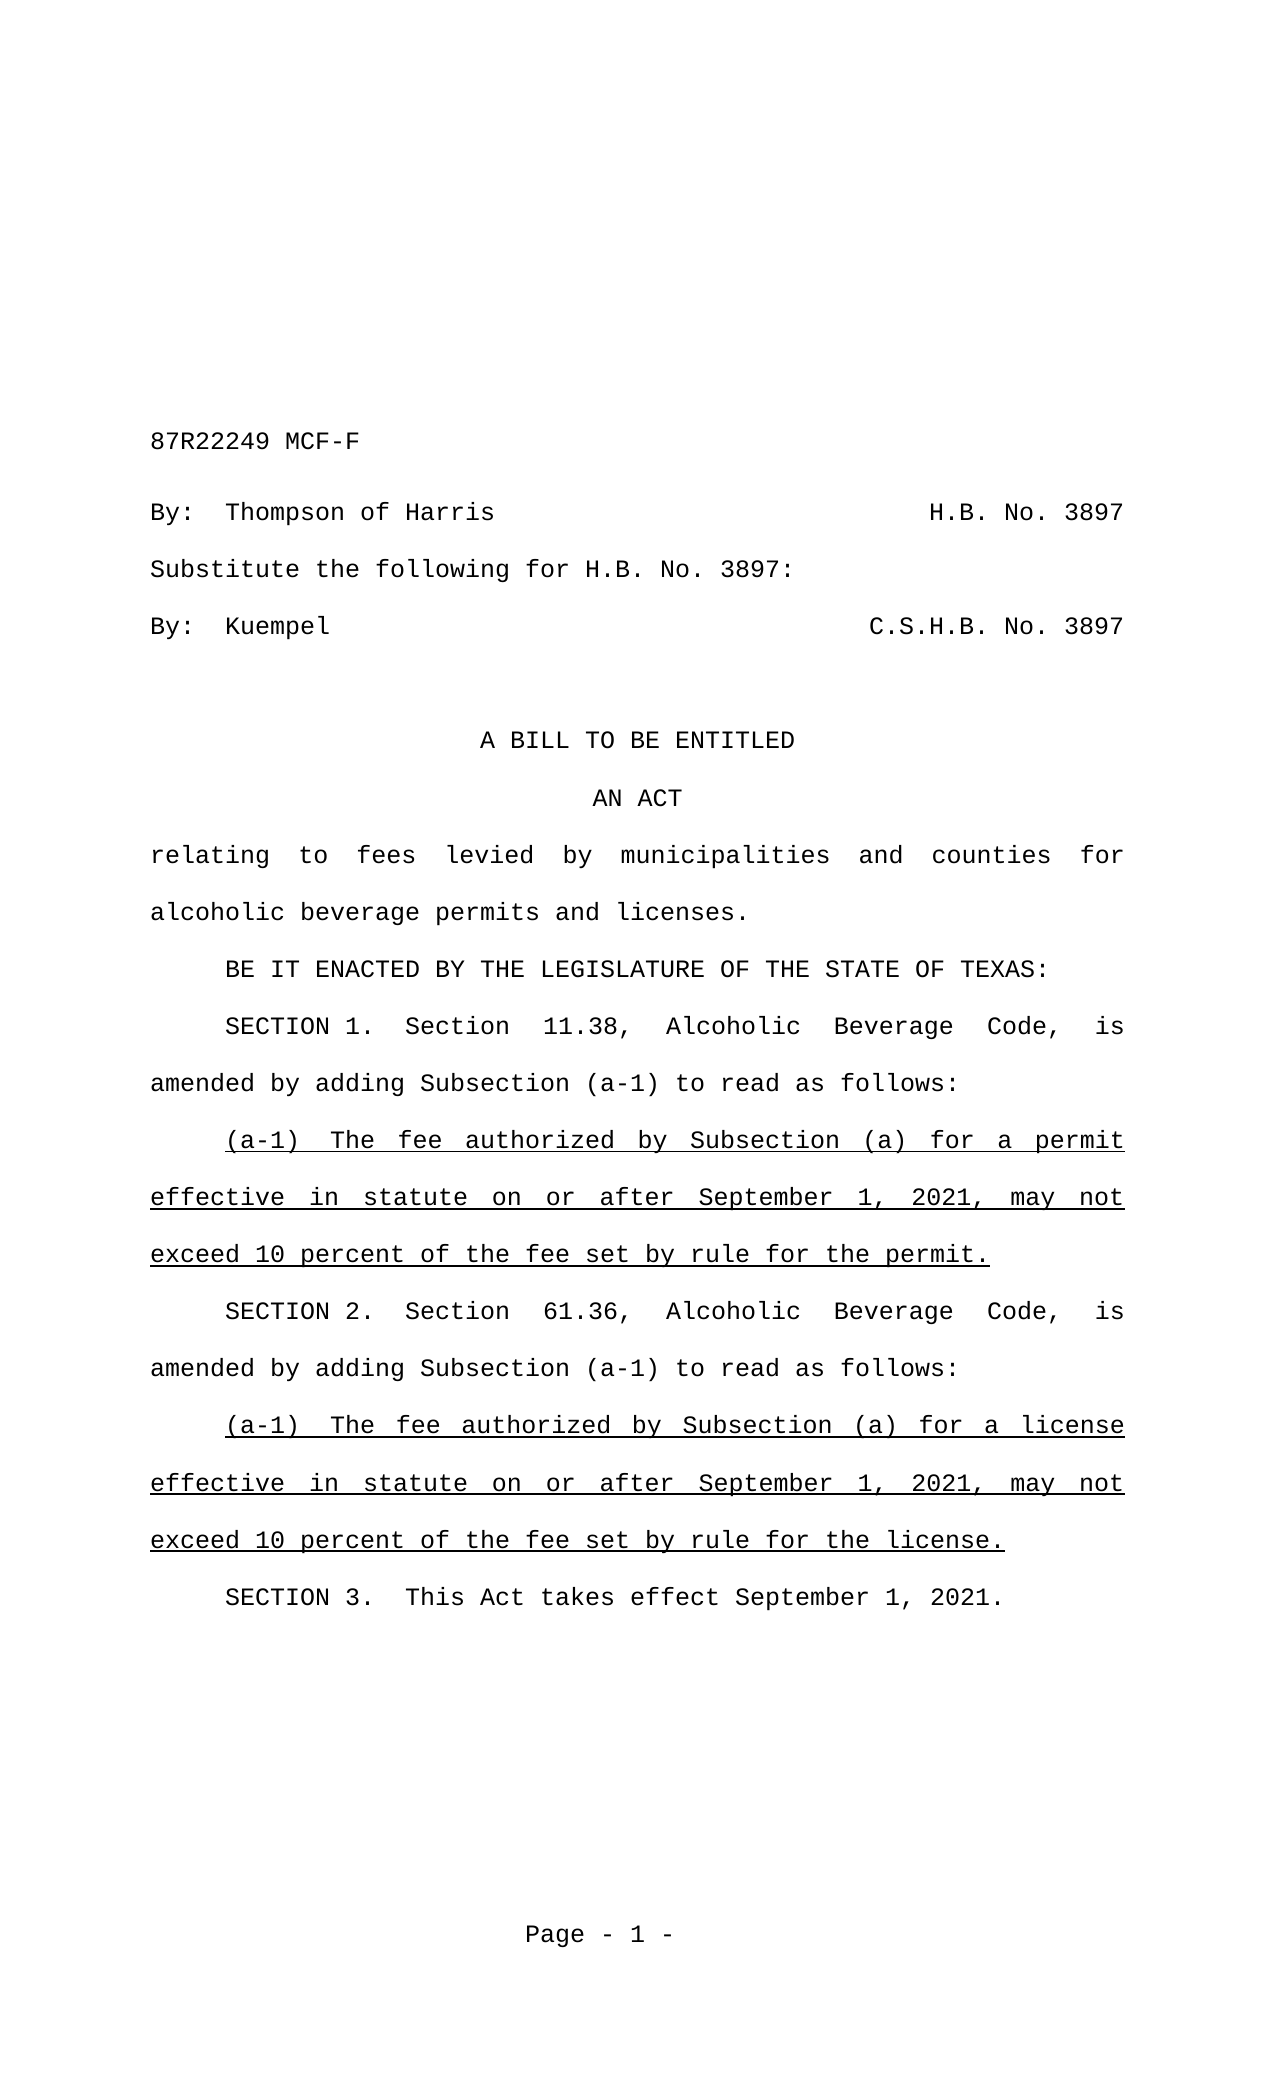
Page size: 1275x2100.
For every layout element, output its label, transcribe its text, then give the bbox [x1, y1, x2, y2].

text BE IT ENACTED BY THE LEGISLATURE OF THE STATE OF TEXAS: [150, 956, 1125, 985]
text SECTION 3. This Act takes effect September 1, 2021. [150, 1584, 1125, 1613]
text A BILL TO BE ENTITLED [150, 728, 1125, 756]
text 87R22249 MCF-F [150, 428, 1125, 457]
text SECTION 1. Section 11.38, Alcoholic Beverage Code, is amended by adding Subsection (a-1) to read as follows: [150, 1013, 1125, 1099]
text AN ACT [150, 785, 1125, 813]
text By: Kuempel C.S.H.B. No. 3897 [150, 614, 1125, 642]
text SECTION 2. Section 61.36, Alcoholic Beverage Code, is amended by adding Subsection (a-1) to read as follows: [150, 1299, 1125, 1384]
text relating to fees levied by municipalities and counties for alcoholic beverage permits and licenses. [150, 842, 1125, 928]
text (a-1) The fee authorized by Subsection (a) for a permit effective in statute on or after September 1, 2021, may not exceed 10 percent of the fee set by rule for the permit. [150, 1210, 1125, 1270]
text (a-1) The fee authorized by Subsection (a) for a license effective in statute on or after September 1, 2021, may not exceed 10 percent of the fee set by rule for the license. [150, 1413, 1125, 1493]
text (a-1) The fee authorized by Subsection (a) for a license effective in statute on or after September 1, 2021, may not exceed 10 percent of the fee set by rule for the license. [150, 1495, 1125, 1556]
text Substitute the following for H.B. No. 3897: [150, 557, 1125, 585]
text By: Thompson of Harris H.B. No. 3897 [150, 499, 1125, 528]
text (a-1) The fee authorized by Subsection (a) for a permit effective in statute on or after September 1, 2021, may not exceed 10 percent of the fee set by rule for the permit. [150, 1127, 1125, 1208]
